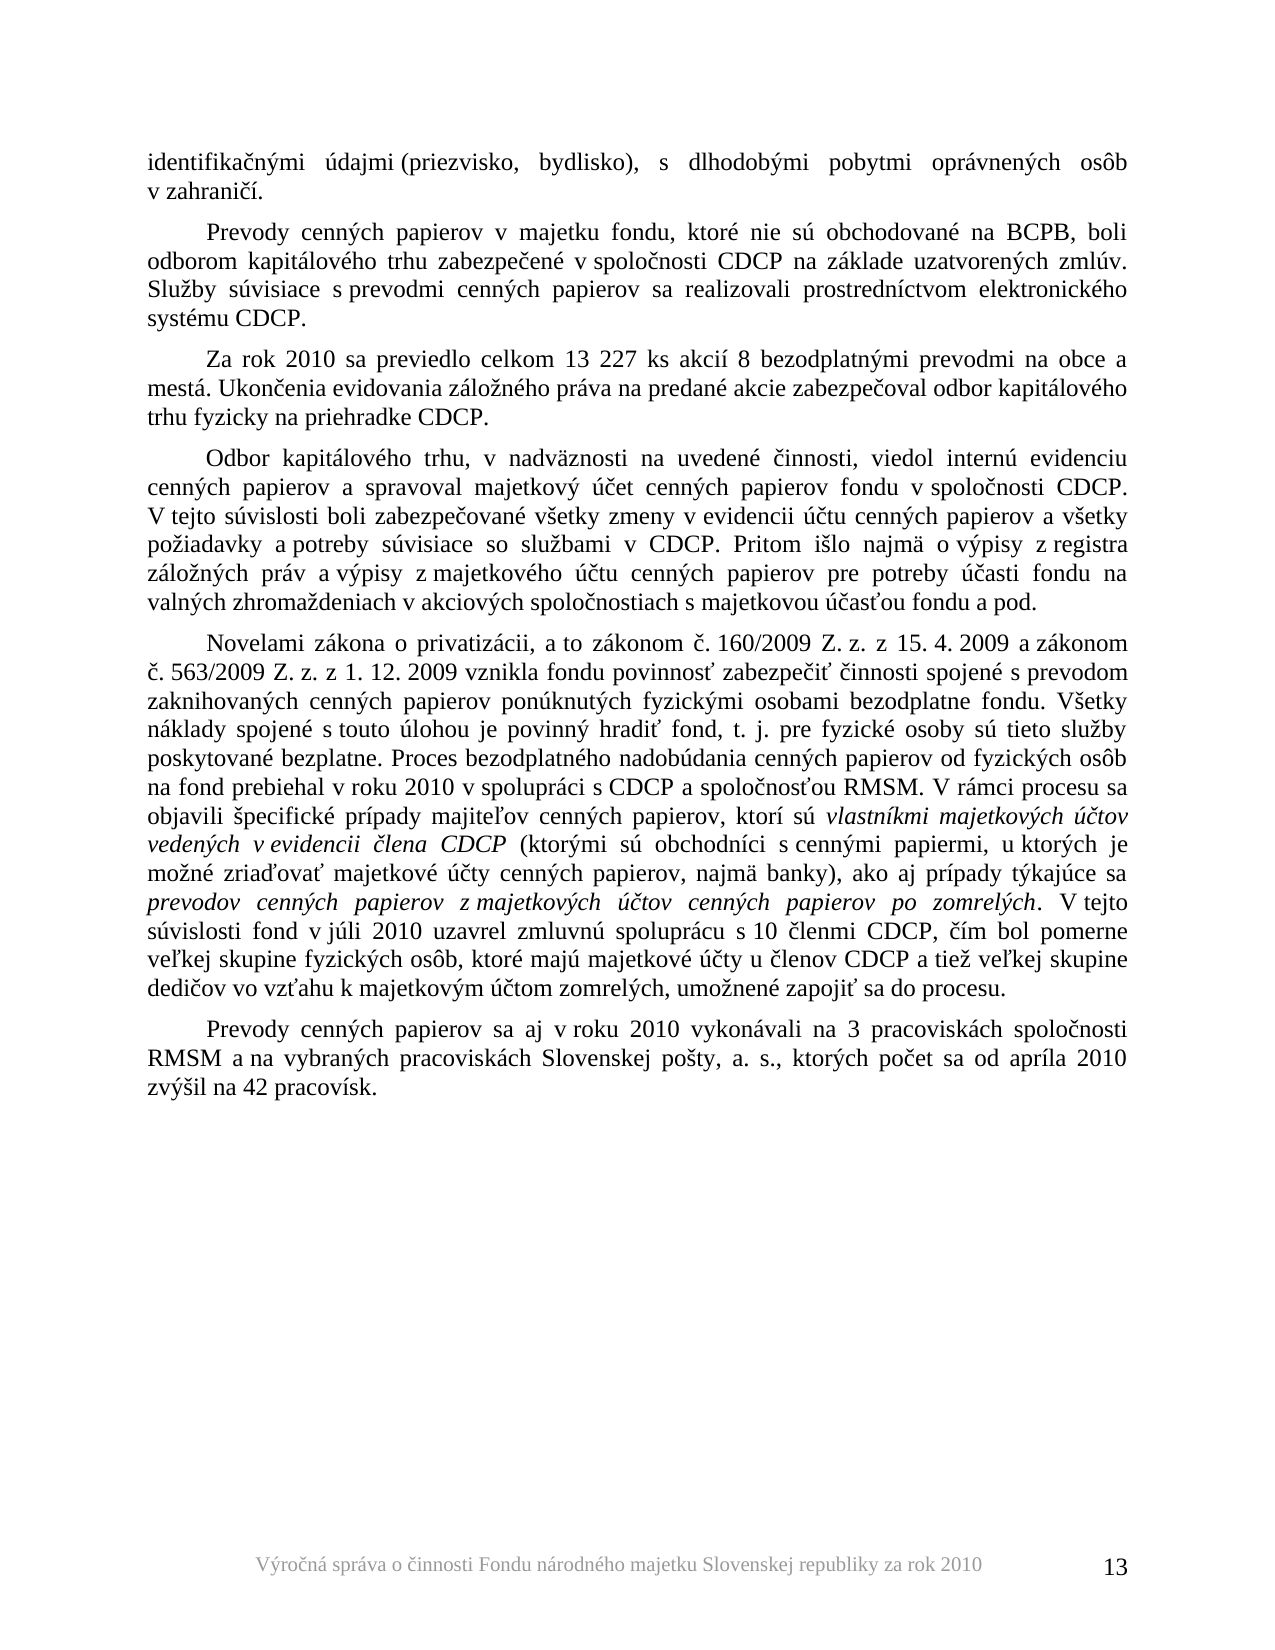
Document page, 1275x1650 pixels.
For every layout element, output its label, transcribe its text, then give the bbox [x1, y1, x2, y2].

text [147, 147, 1128, 204]
text Novelami zákona o privatizácii, a to zákonom č. 160/2009 Z. z. z 15. 4. 2009 a zákonom č. 563/2009 Z. z. z 1. 12. 2009 vznikla fondu povinnosť zabezpečiť činnosti spojené s prevodom zaknihovaných cenných papierov ponúknutých fyzickými osobami bezodplatne fondu. Všetky náklady spojené s touto úlohou je povinný hradiť fond, t. j. pre fyzické osoby sú tieto služby poskytované bezplatne. Proces bezodplatného nadobúdania cenných papierov od fyzických osôb na fond prebiehal v roku 2010 v spolupráci s CDCP a spoločnosťou RMSM. V rámci procesu sa objavili špecifické prípady majiteľov cenných papierov, ktorí sú vlastníkmi majetkových účtov vedených v evidencii člena CDCP (ktorými sú obchodníci s cennými papiermi, u ktorých je možné zriaďovať majetkové účty cenných papierov, najmä banky), ako aj prípady týkajúce sa prevodov cenných papierov z majetkových účtov cenných papierov po zomrelých. V tejto súvislosti fond v júli 2010 uzavrel zmluvnú spoluprácu s 10 členmi CDCP, čím bol pomerne veľkej skupine fyzických osôb, ktoré majú majetkové účty u členov CDCP a tiež veľkej skupine dedičov vo vzťahu k majetkovým účtom zomrelých, umožnené zapojiť sa do procesu. [147, 628, 1128, 1002]
text Odbor kapitálového trhu, v nadväznosti na uvedené činnosti, viedol internú evidenciu cenných papierov a spravoval majetkový účet cenných papierov fondu v spoločnosti CDCP. V tejto súvislosti boli zabezpečované všetky zmeny v evidencii účtu cenných papierov a všetky požiadavky a potreby súvisiace so službami v CDCP. Pritom išlo najmä o výpisy z registra záložných práv a výpisy z majetkového účtu cenných papierov pre potreby účasti fondu na valných zhromaždeniach v akciových spoločnostiach s majetkovou účasťou fondu a pod. [147, 443, 1128, 616]
text Prevody cenných papierov v majetku fondu, ktoré nie sú obchodované na BCPB, boli odborom kapitálového trhu zabezpečené v spoločnosti CDCP na základe uzatvorených zmlúv. Služby súvisiace s prevodmi cenných papierov sa realizovali prostredníctvom elektronického systému CDCP. [147, 217, 1128, 332]
text Za rok 2010 sa previedlo celkom 13 227 ks akcií 8 bezodplatnými prevodmi na obce a mestá. Ukončenia evidovania záložného práva na predané akcie zabezpečoval odbor kapitálového trhu fyzicky na priehradke CDCP. [147, 344, 1128, 431]
text Prevody cenných papierov sa aj v roku 2010 vykonávali na 3 pracoviskách spoločnosti RMSM a na vybraných pracoviskách Slovenskej pošty, a. s., ktorých počet sa od apríla 2010 zvýšil na 42 pracovísk. [147, 1014, 1128, 1101]
